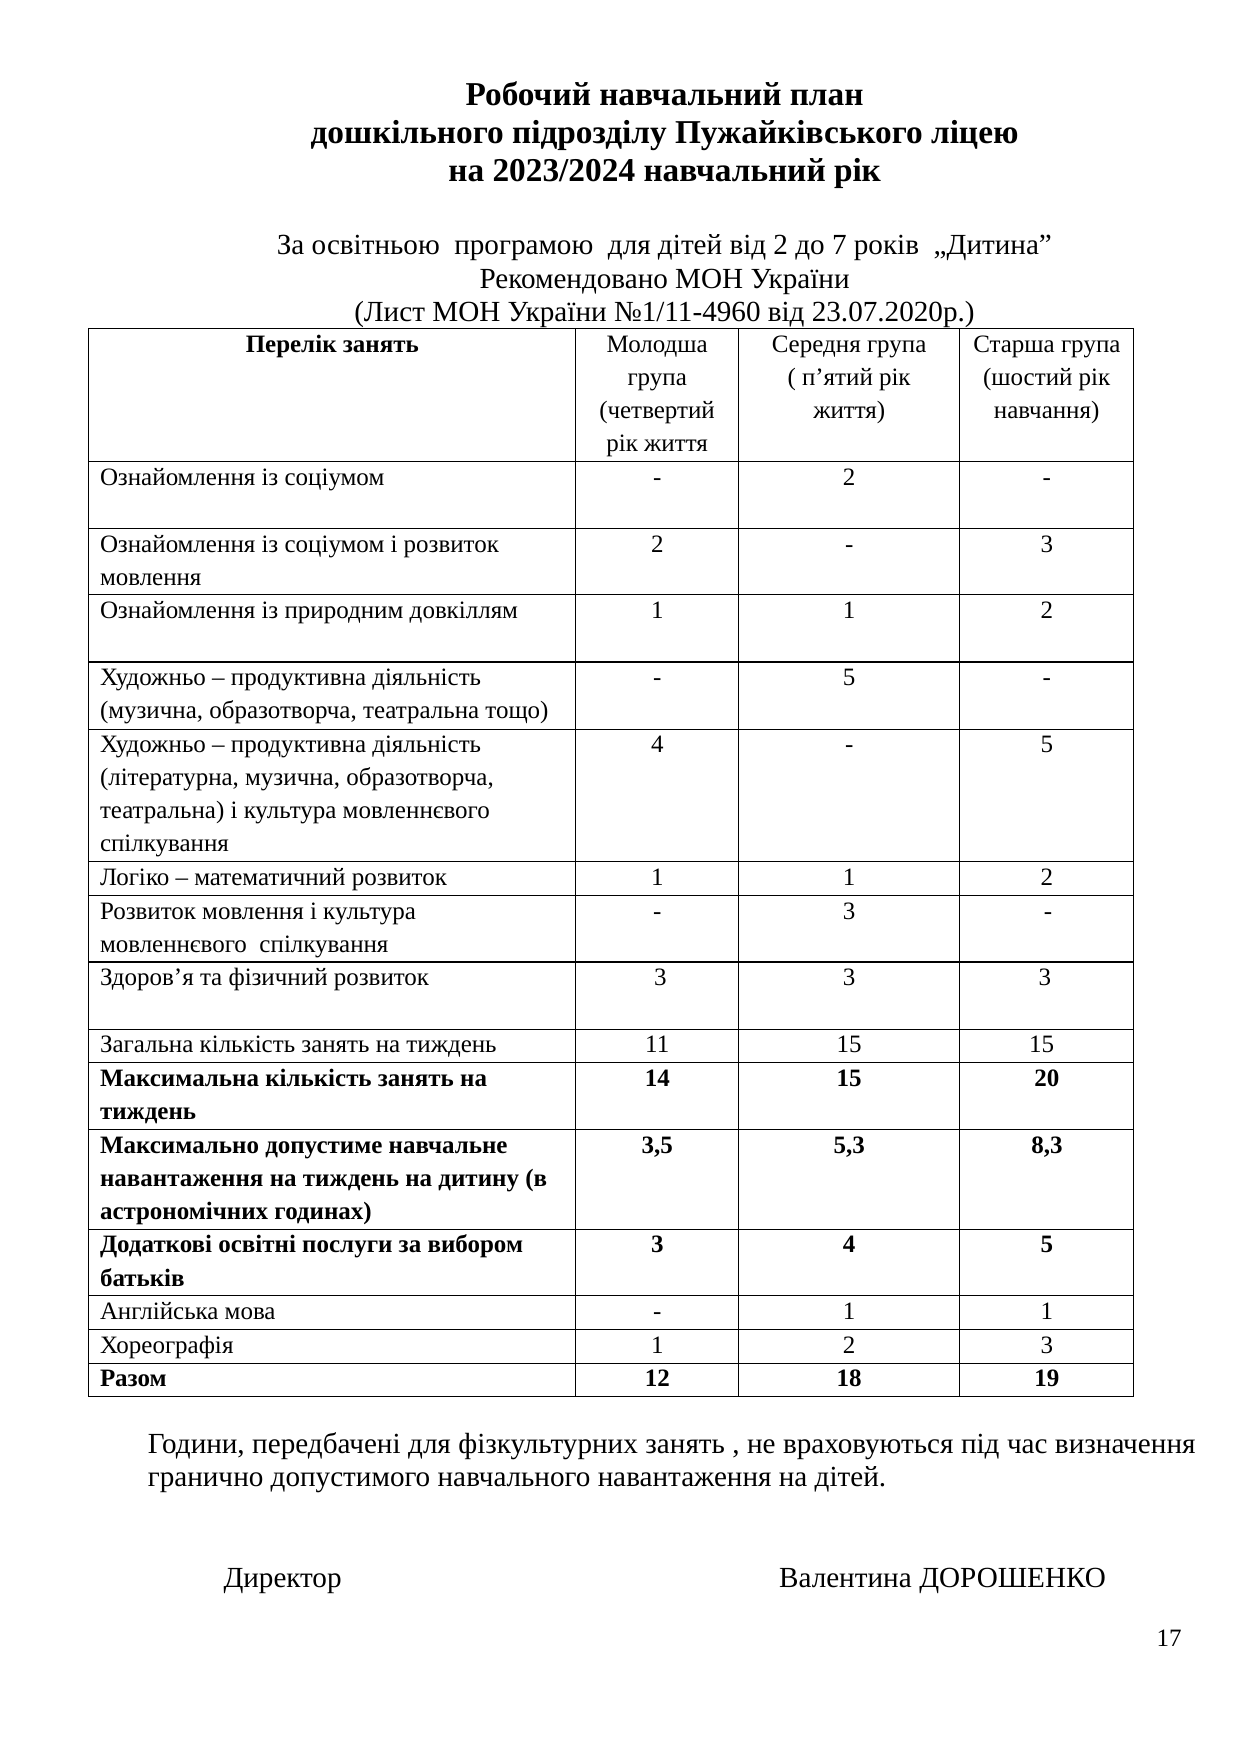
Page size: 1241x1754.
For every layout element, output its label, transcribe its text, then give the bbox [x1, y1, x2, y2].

text (Лист МОН України №1/11-4960 від 23.07.2020р.) [148, 294, 1181, 328]
table_cell 3 [739, 963, 959, 1028]
table_header Молодша група (четвертий рік життя [576, 329, 738, 461]
table_cell - [960, 663, 1133, 728]
table_cell Максимально допустиме навчальне навантаження на тиждень на дитину (в астрономічних годинах) [89, 1130, 575, 1228]
table_cell 5 [739, 663, 959, 728]
table_cell 3,5 [576, 1130, 738, 1228]
table_cell 2 [576, 529, 738, 594]
text За освітньою програмою для дітей від 2 до 7 років „Дитина” [148, 227, 1181, 261]
table_cell Ознайомлення із соціумом і розвиток мовлення [89, 529, 575, 594]
text дошкільного підрозділу Пужайківського ліцею [148, 112, 1181, 151]
table_cell 19 [960, 1364, 1133, 1396]
table_cell 1 [960, 1296, 1133, 1329]
table_cell - [576, 1296, 738, 1329]
table_cell Здоров’я та фізичний розвиток [89, 963, 575, 1028]
table_cell 5,3 [739, 1130, 959, 1228]
table_cell Максимальна кількість занять на тиждень [89, 1063, 575, 1129]
table_cell Логіко – математичний розвиток [89, 862, 575, 895]
table_cell 1 [739, 862, 959, 895]
table_cell 3 [960, 529, 1133, 594]
table_header Перелік занять [89, 329, 575, 461]
table_cell 3 [960, 1330, 1133, 1362]
table_cell 3 [576, 1230, 738, 1295]
table_cell 14 [576, 1063, 738, 1129]
table_cell - [576, 462, 738, 528]
table_cell 15 [739, 1030, 959, 1062]
table_cell - [739, 730, 959, 861]
table_cell 1 [576, 862, 738, 895]
table_cell 15 [739, 1063, 959, 1129]
table_cell - [739, 529, 959, 594]
table_cell 4 [739, 1230, 959, 1295]
table_cell 4 [576, 730, 738, 861]
table_cell Художньо – продуктивна діяльність (музична, образотворча, театральна тощо) [89, 663, 575, 728]
table_cell 1 [576, 595, 738, 661]
table_cell 1 [739, 595, 959, 661]
table_cell Ознайомлення із соціумом [89, 462, 575, 528]
table_cell Ознайомлення із природним довкіллям [89, 595, 575, 661]
table_header Старша група (шостий рік навчання) [960, 329, 1133, 461]
table_cell 15 [960, 1030, 1133, 1062]
text Години, передбачені для фізкультурних занять , не враховуються під час визначення гранично допустимого навчального навантаження на дітей. [148, 1426, 1196, 1493]
table_cell - [576, 663, 738, 728]
text Робочий навчальний план [148, 74, 1181, 112]
table_cell 2 [739, 1330, 959, 1362]
table_cell - [576, 896, 738, 961]
table_cell 12 [576, 1364, 738, 1396]
table_cell Художньо – продуктивна діяльність (літературна, музична, образотворча, театральна) і культура мовленнєвого спілкування [89, 730, 575, 861]
table_cell Загальна кількість занять на тиждень [89, 1030, 575, 1062]
table_cell Хореографія [89, 1330, 575, 1362]
text Рекомендовано МОН України [148, 261, 1181, 294]
table_cell 20 [960, 1063, 1133, 1129]
table_cell 2 [739, 462, 959, 528]
table_cell 8,3 [960, 1130, 1133, 1228]
table_cell 2 [960, 595, 1133, 661]
table_cell Розвиток мовлення і культура мовленнєвого спілкування [89, 896, 575, 961]
table_cell Разом [89, 1364, 575, 1396]
table_cell 1 [576, 1330, 738, 1362]
table_cell 3 [960, 963, 1133, 1028]
table_cell 2 [960, 862, 1133, 895]
table_cell 1 [739, 1296, 959, 1329]
text на 2023/2024 навчальний рік [148, 151, 1181, 189]
text Директор Валентина Дорошенко [148, 1560, 1181, 1594]
table_cell Англійська мова [89, 1296, 575, 1329]
table_cell Додаткові освітні послуги за вибором батьків [89, 1230, 575, 1295]
table_cell 11 [576, 1030, 738, 1062]
table_cell - [960, 462, 1133, 528]
table_cell 5 [960, 1230, 1133, 1295]
table_cell - [960, 896, 1133, 961]
table_header Середня група ( п’ятий рік життя) [739, 329, 959, 461]
table_cell 18 [739, 1364, 959, 1396]
table_cell 3 [576, 963, 738, 1028]
table_cell 3 [739, 896, 959, 961]
table_cell 5 [960, 730, 1133, 861]
